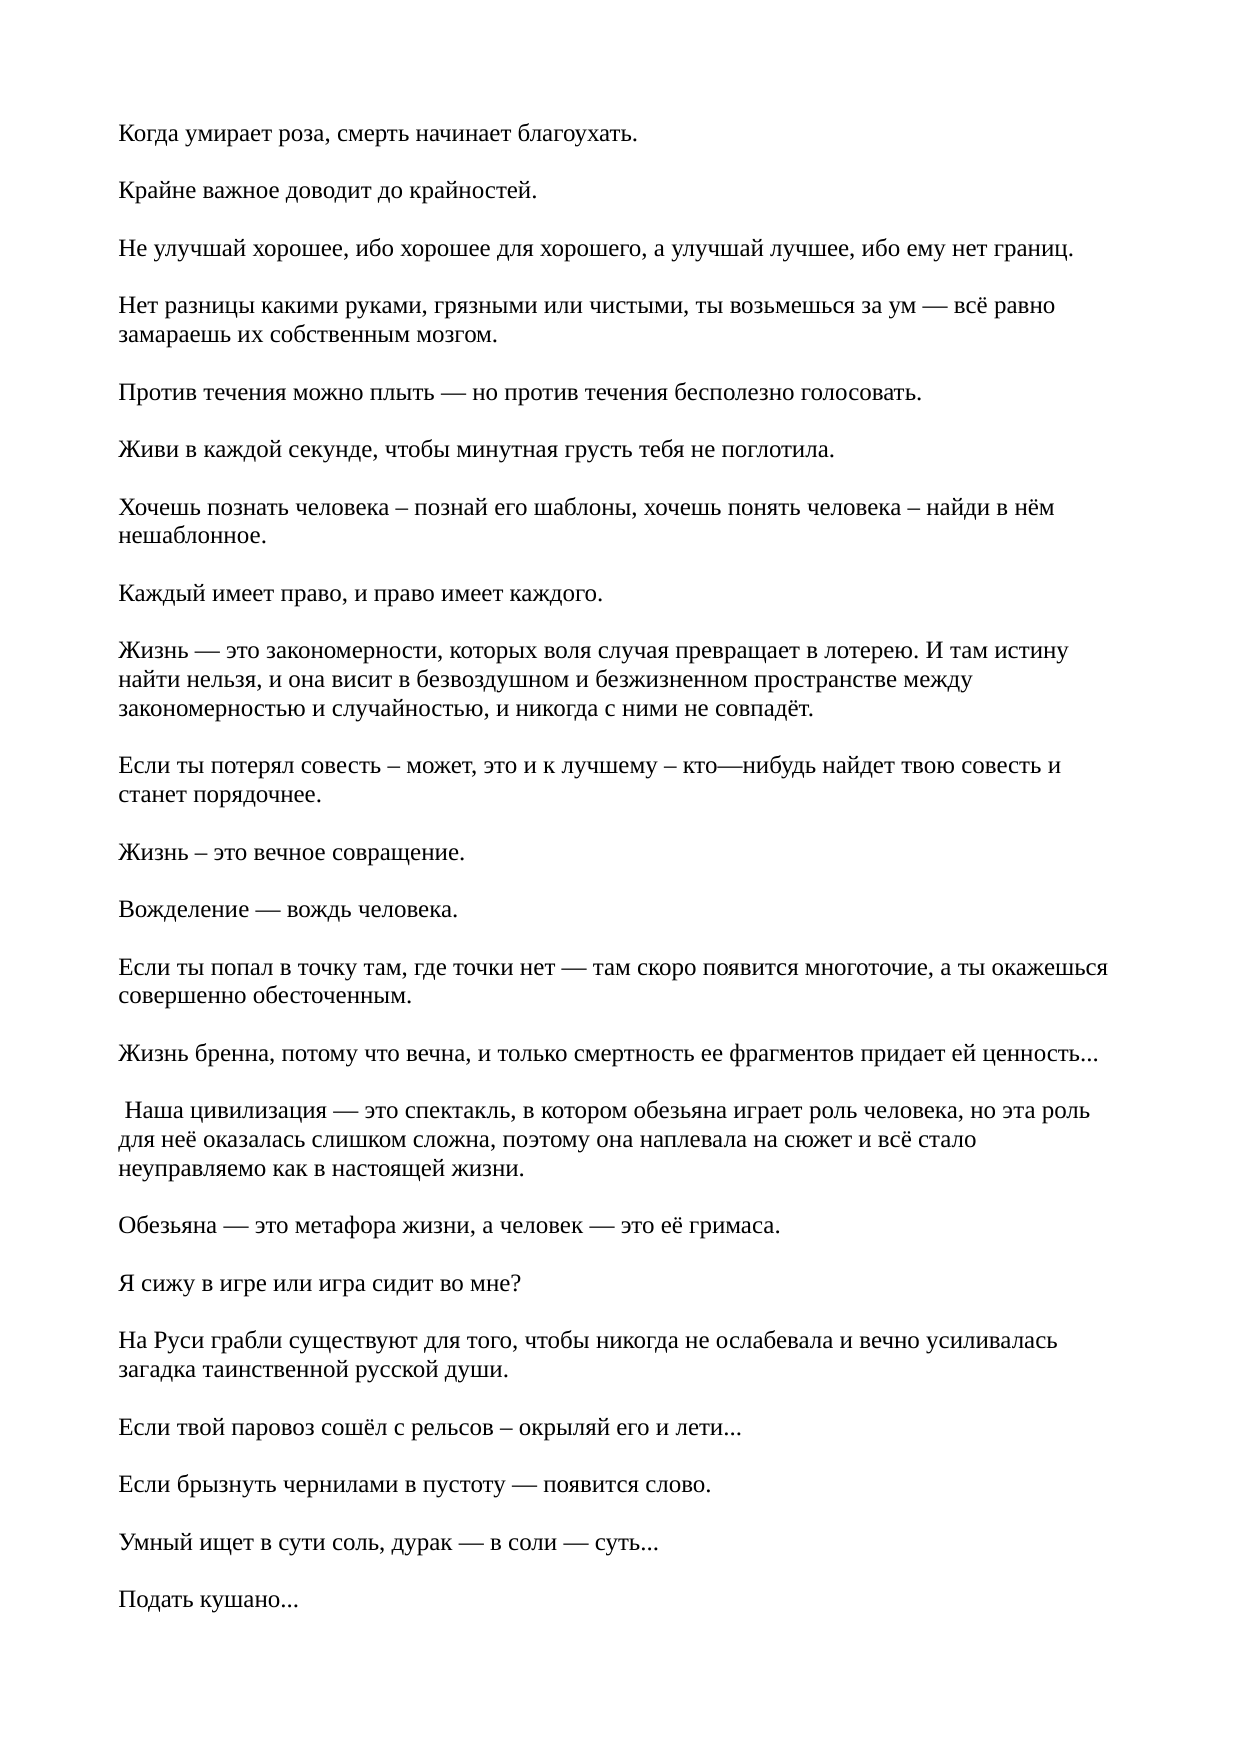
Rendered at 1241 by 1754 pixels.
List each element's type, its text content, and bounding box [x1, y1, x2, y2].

text Жизнь бренна, потому что вечна, и только смертность ее фрагментов придает ей ценность... [118, 1038, 1122, 1067]
text Вожделение — вождь человека. [118, 894, 1122, 923]
text Против течения можно плыть — но против течения бесполезно голосовать. [118, 377, 1122, 406]
text Нет разницы какими руками, грязными или чистыми, ты возьмешься за ум — всё равно замараешь их собственным мозгом. [118, 291, 1122, 348]
text Когда умирает роза, смерть начинает благоухать. [118, 118, 1122, 147]
text Наша цивилизация — это спектакль, в котором обезьяна играет роль человека, но эта роль для неё оказалась слишком сложна, поэтому она наплевала на сюжет и всё стало неуправляемо как в настоящей жизни. [118, 1096, 1122, 1182]
text Обезьяна — это метафора жизни, а человек — это её гримаса. [118, 1211, 1122, 1239]
text Крайне важное доводит до крайностей. [118, 176, 1122, 204]
text Если твой паровоз сошёл с рельсов – окрыляй его и лети... [118, 1412, 1122, 1441]
text Умный ищет в сути соль, дурак — в соли — суть... [118, 1527, 1122, 1556]
text Каждый имеет право, и право имеет каждого. [118, 578, 1122, 607]
text Если ты потерял совесть – может, это и к лучшему – кто—нибудь найдет твою совесть и станет порядочнее. [118, 751, 1122, 808]
text Подать кушано... [118, 1584, 1122, 1613]
text Не улучшай хорошее, ибо хорошее для хорошего, а улучшай лучшее, ибо ему нет границ. [118, 233, 1122, 262]
text Если брызнуть чернилами в пустоту — появится слово. [118, 1469, 1122, 1498]
text Живи в каждой секунде, чтобы минутная грусть тебя не поглотила. [118, 434, 1122, 463]
text На Руси грабли существуют для того, чтобы никогда не ослабевала и вечно усиливалась загадка таинственной русской души. [118, 1326, 1122, 1383]
text Я сижу в игре или игра сидит во мне? [118, 1268, 1122, 1297]
text Жизнь — это закономерности, которых воля случая превращает в лотерею. И там истину найти нельзя, и она висит в безвоздушном и безжизненном пространстве между закономерностью и случайностью, и никогда с ними не совпадёт. [118, 636, 1122, 722]
text Если ты попал в точку там, где точки нет — там скоро появится многоточие, а ты окажешься совершенно обесточенным. [118, 952, 1122, 1009]
text Хочешь познать человека – познай его шаблоны, хочешь понять человека – найди в нём нешаблонное. [118, 492, 1122, 549]
text Жизнь – это вечное совращение. [118, 837, 1122, 866]
